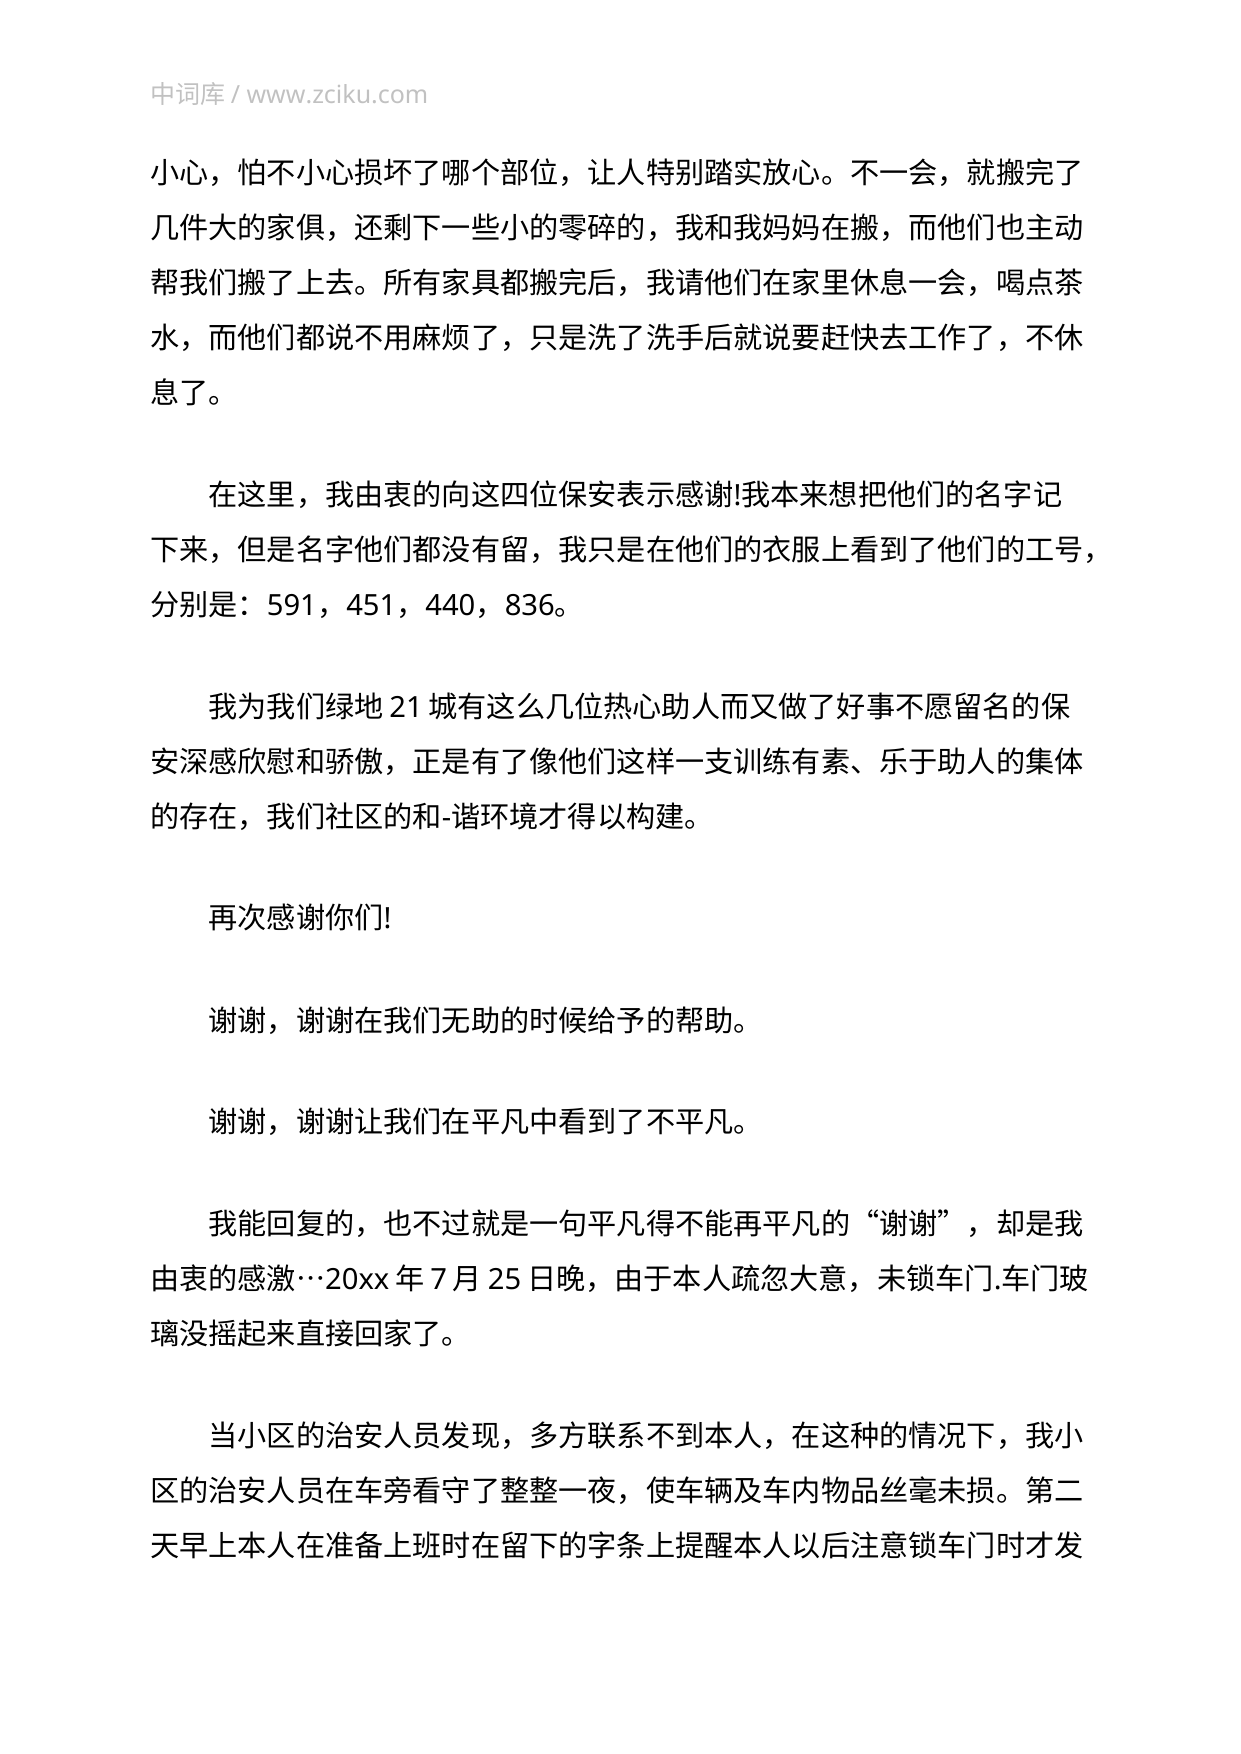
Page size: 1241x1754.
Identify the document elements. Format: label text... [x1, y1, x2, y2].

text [150, 150, 1090, 412]
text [150, 1412, 1090, 1564]
text 谢谢，谢谢在我们无助的时候给予的帮助。 [150, 997, 1090, 1039]
text 再次感谢你们! [150, 895, 1090, 937]
text 我能回复的，也不过就是一句平凡得不能再平凡的“谢谢”，却是我由衷的感激…20xx年7月25日晚，由于本人疏忽大意，未锁车门.车门玻璃没摇起来直接回家了。 [150, 1201, 1090, 1353]
text 在这里，我由衷的向这四位保安表示感谢!我本来想把他们的名字记下来，但是名字他们都没有留，我只是在他们的衣服上看到了他们的工号，分别是：591，451，440，836。 [150, 471, 1090, 624]
text 我为我们绿地21城有这么几位热心助人而又做了好事不愿留名的保安深感欣慰和骄傲，正是有了像他们这样一支训练有素、乐于助人的集体的存在，我们社区的和-谐环境才得以构建。 [150, 683, 1090, 836]
text 谢谢，谢谢让我们在平凡中看到了不平凡。 [150, 1099, 1090, 1141]
